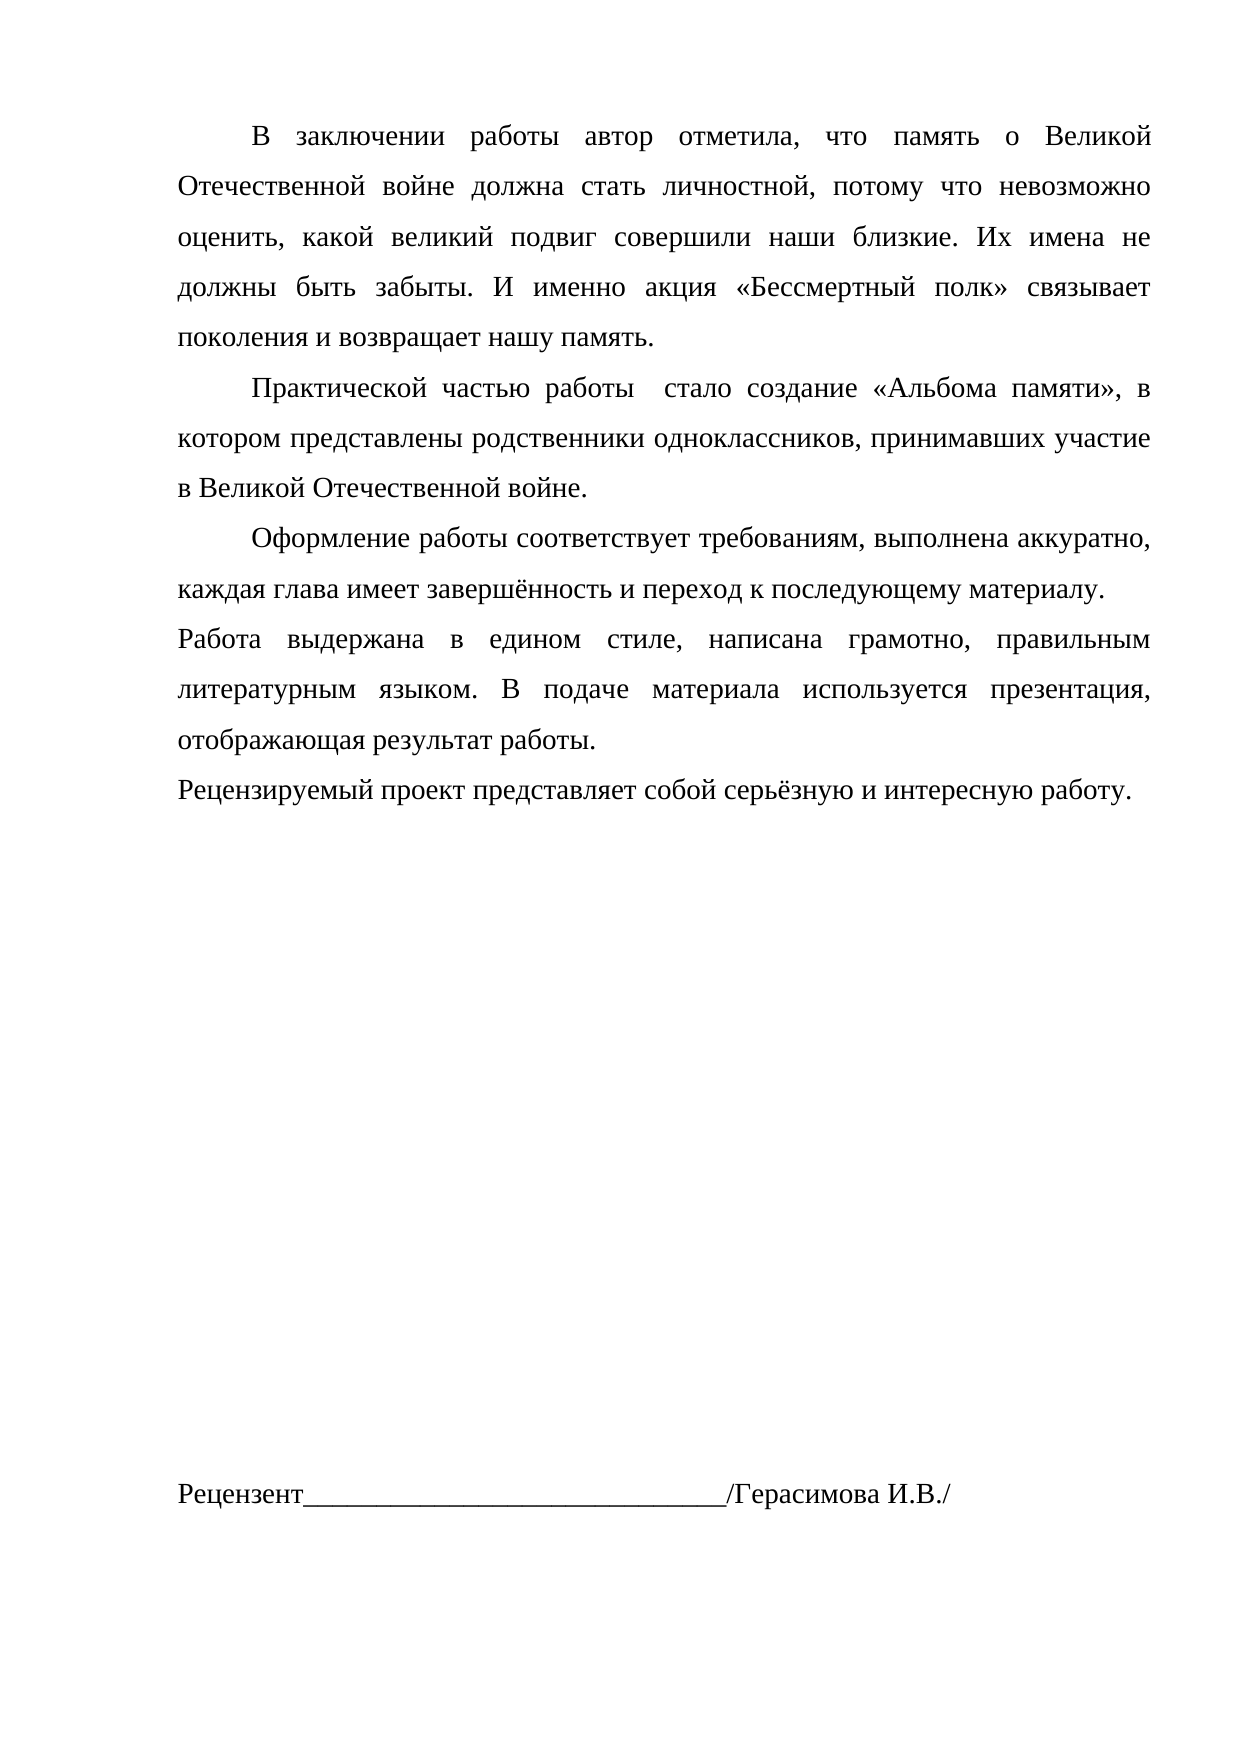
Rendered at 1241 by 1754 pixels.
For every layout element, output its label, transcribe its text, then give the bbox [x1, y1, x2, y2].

text Практической частью работы стало создание «Альбома памяти», в котором представлены родственники одноклассников, принимавших участие в Великой Отечественной войне. [177, 370, 1152, 504]
text Работа выдержана в едином стиле, написана грамотно, правильным литературным языком. В подаче материала используется презентация, отображающая результат работы. [177, 621, 1152, 755]
text Рецензент_____________________________/Герасимова И.В./ [177, 1477, 1152, 1510]
text Рецензируемый проект представляет собой серьёзную и интересную работу. [177, 772, 1152, 806]
text В заключении работы автор отметила, что память о Великой Отечественной войне должна стать личностной, потому что невозможно оценить, какой великий подвиг совершили наши близкие. Их имена не должны быть забыты. И именно акция «Бессмертный полк» связывает поколения и возвращает нашу память. [177, 118, 1152, 353]
text Оформление работы соответствует требованиям, выполнена аккуратно, каждая глава имеет завершённость и переход к последующему материалу. [177, 521, 1152, 604]
